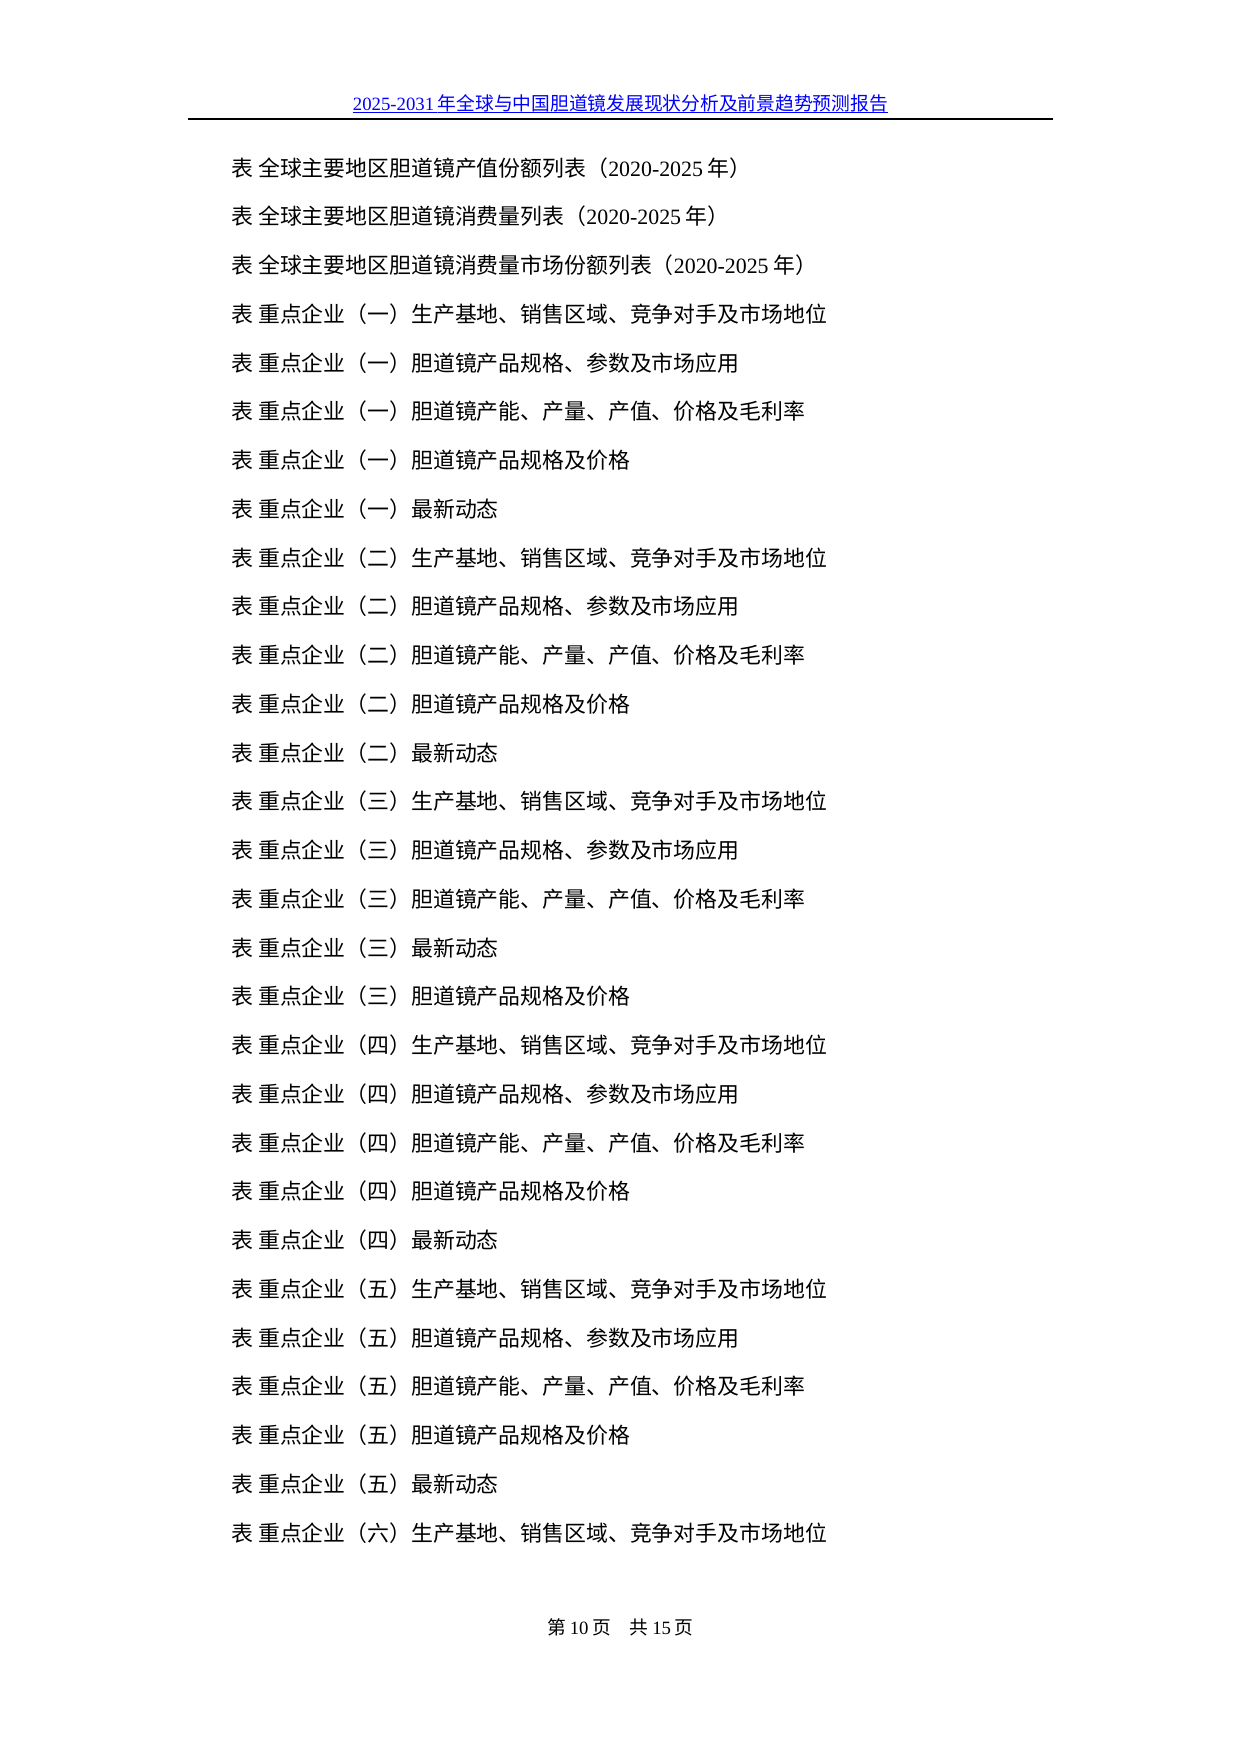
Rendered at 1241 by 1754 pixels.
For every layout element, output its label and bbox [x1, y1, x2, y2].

text [187, 150, 1053, 1548]
